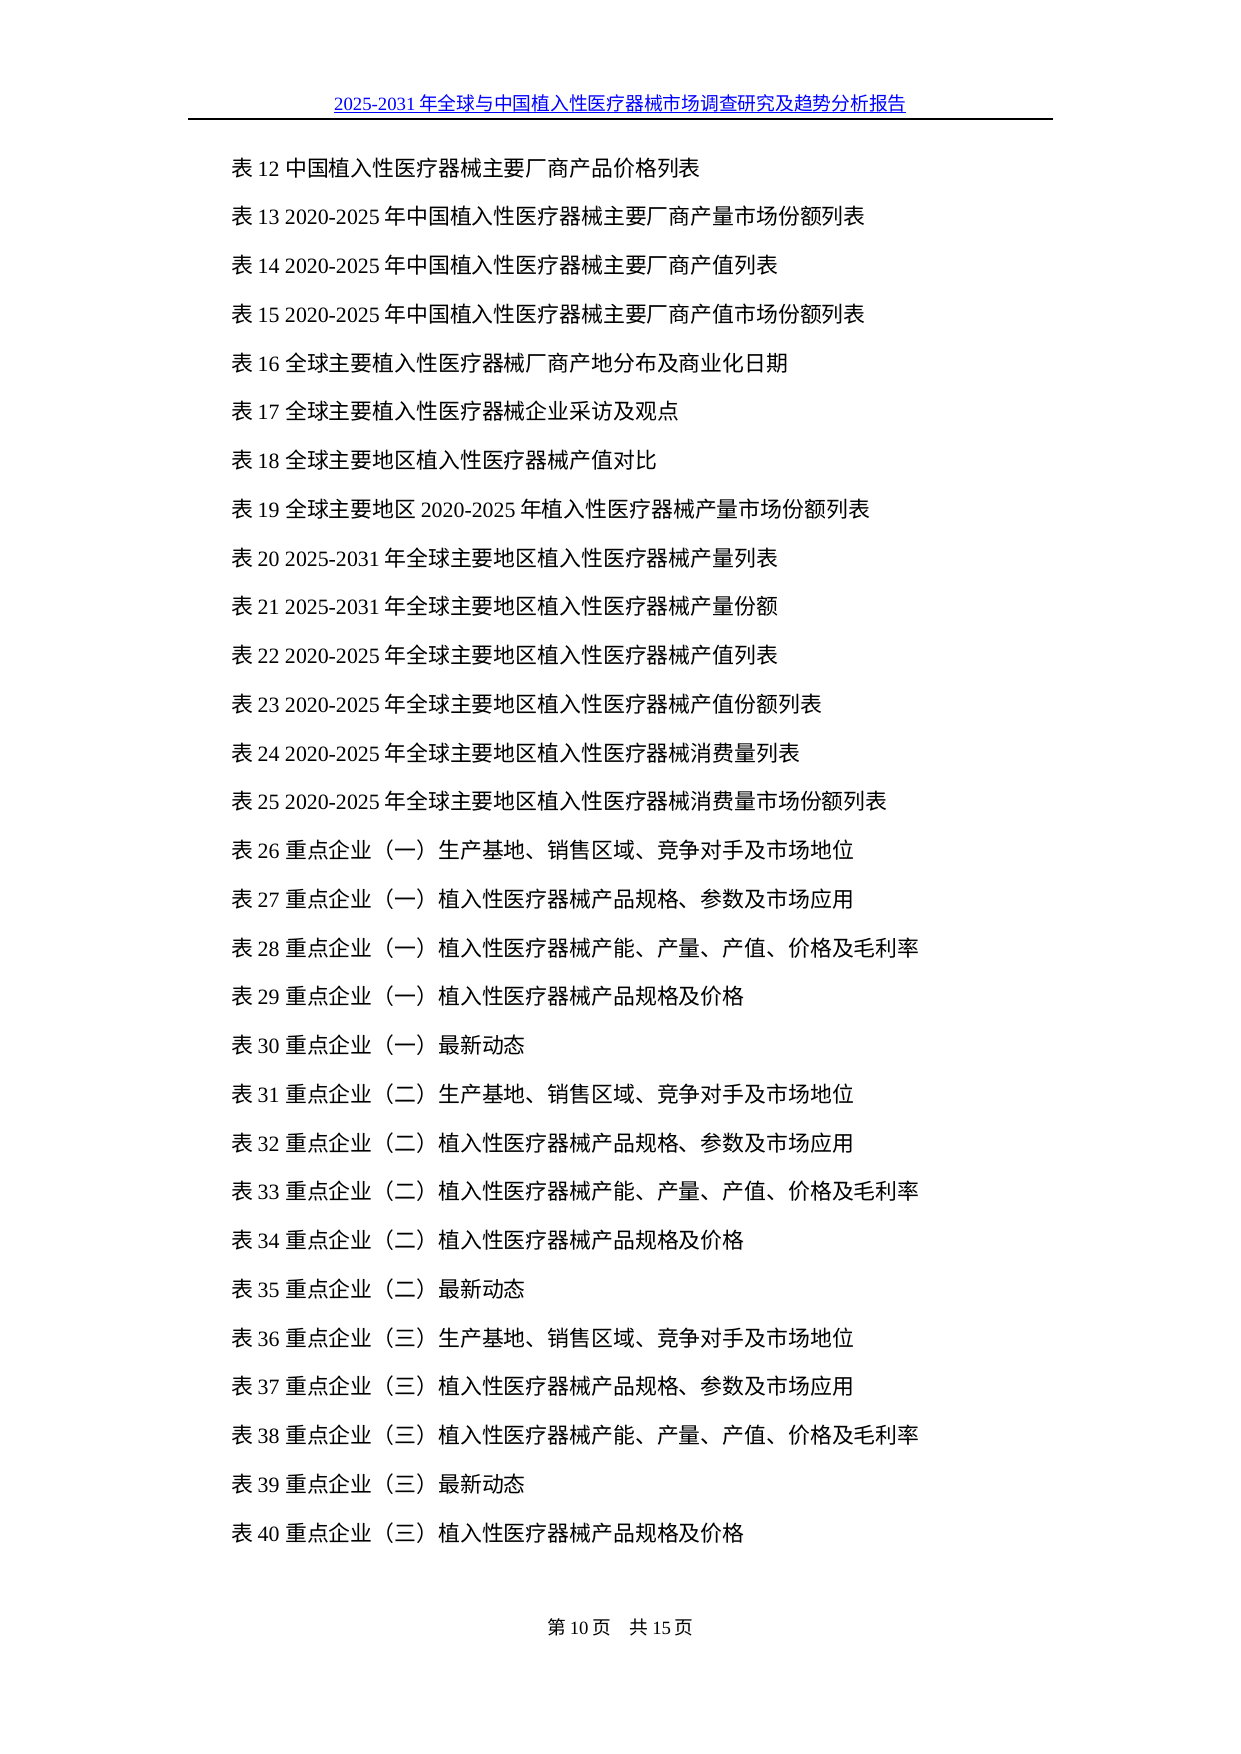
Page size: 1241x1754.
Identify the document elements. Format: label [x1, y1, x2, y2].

text [187, 150, 1053, 1548]
